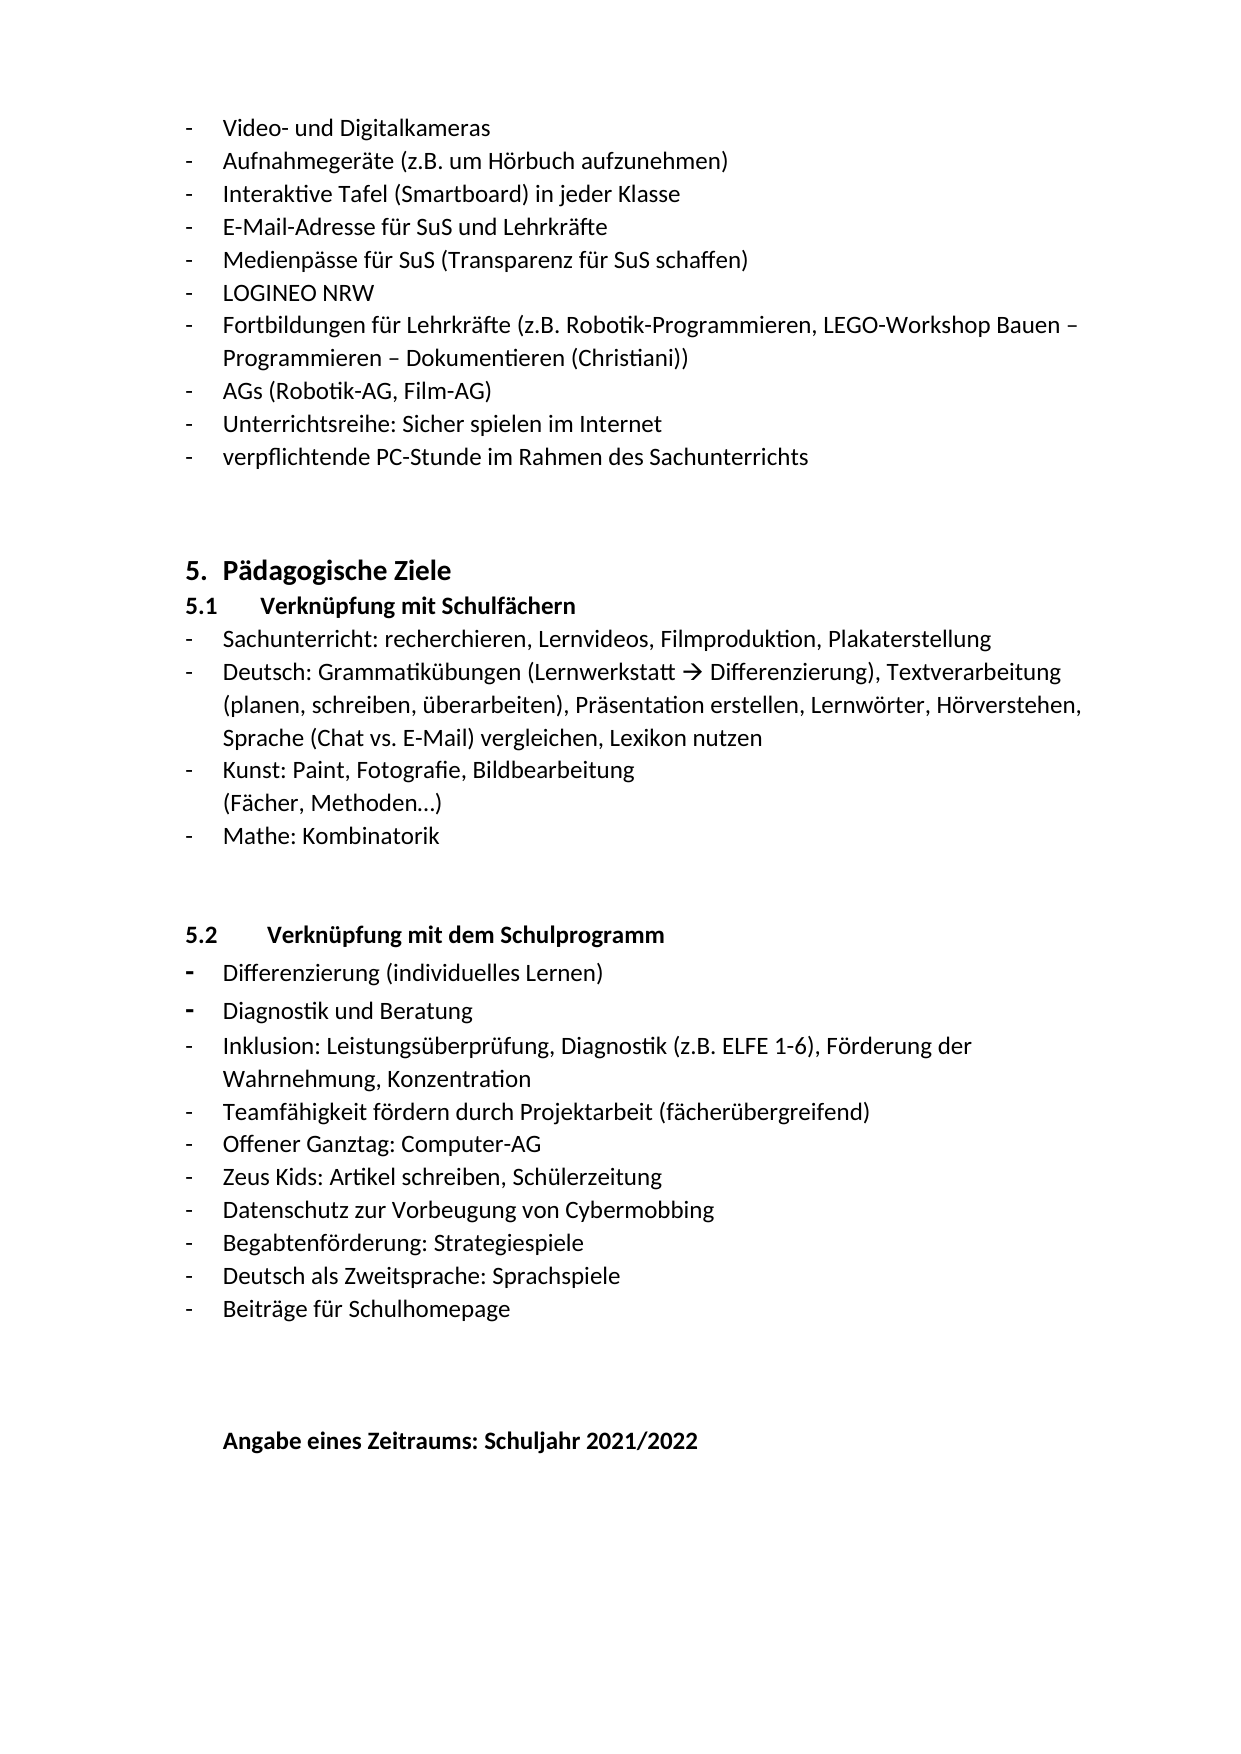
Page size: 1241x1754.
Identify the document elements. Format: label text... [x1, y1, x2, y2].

list Inklusion: Leistungsüberprüfung, Diagnostik (z.B. ELFE 1-6), Förderung der Wahrnehmung, Konzentration [185, 1030, 1092, 1093]
list Sachunterricht: recherchieren, Lernvideos, Filmproduktion, Plakaterstellung [185, 623, 1092, 653]
list Fortbildungen für Lehrkräfte (z.B. Robotik-Programmieren, LEGO-Workshop Bauen – Programmieren – Dokumentieren (Christiani)) [185, 310, 1092, 373]
list E-Mail-Adresse für SuS und Lehrkräfte [185, 211, 1092, 241]
list Verknüpfung mit Schulfächern [185, 590, 1092, 621]
list Aufnahmegeräte (z.B. um Hörbuch aufzunehmen) [185, 145, 1092, 176]
list Unterrichtsreihe: Sicher spielen im Internet [185, 408, 1092, 439]
list Kunst: Paint, Fotografie, Bildbearbeitung [185, 754, 1092, 785]
list Angabe eines Zeitraums: Schuljahr 2021/2022 [223, 1425, 1092, 1455]
list Pädagogische Ziele [185, 552, 1092, 587]
list Offener Ganztag: Computer-AG [185, 1128, 1092, 1159]
list Deutsch als Zweitsprache: Sprachspiele [185, 1260, 1092, 1291]
list Video- und Digitalkameras [185, 112, 1092, 143]
list Teamfähigkeit fördern durch Projektarbeit (fächerübergreifend) [185, 1096, 1092, 1126]
list Differenzierung (individuelles Lernen) [185, 953, 1092, 988]
list Diagnostik und Beratung [185, 991, 1092, 1027]
list Beiträge für Schulhomepage [185, 1293, 1092, 1324]
list Mathe: Kombinatorik [185, 820, 1092, 851]
list Datenschutz zur Vorbeugung von Cybermobbing [185, 1194, 1092, 1225]
list LOGINEO NRW [185, 277, 1092, 307]
list Medienpässe für SuS (Transparenz für SuS schaffen) [185, 244, 1092, 274]
list Verknüpfung mit dem Schulprogramm [185, 919, 1092, 950]
list Deutsch: Grammatikübungen (Lernwerkstatt Differenzierung), Textverarbeitung (planen, schreiben, überarbeiten), Präsentation erstellen, Lernwörter, Hörverstehen, Sprache (Chat vs. E-Mail) vergleichen, Lexikon nutzen [185, 656, 1092, 752]
list Interaktive Tafel (Smartboard) in jeder Klasse [185, 178, 1092, 208]
list Zeus Kids: Artikel schreiben, Schülerzeitung [185, 1161, 1092, 1192]
list verpflichtende PC-Stunde im Rahmen des Sachunterrichts [185, 441, 1092, 472]
list (Fächer, Methoden…) [223, 787, 1092, 818]
list AGs (Robotik-AG, Film-AG) [185, 376, 1092, 406]
list Begabtenförderung: Strategiespiele [185, 1227, 1092, 1258]
